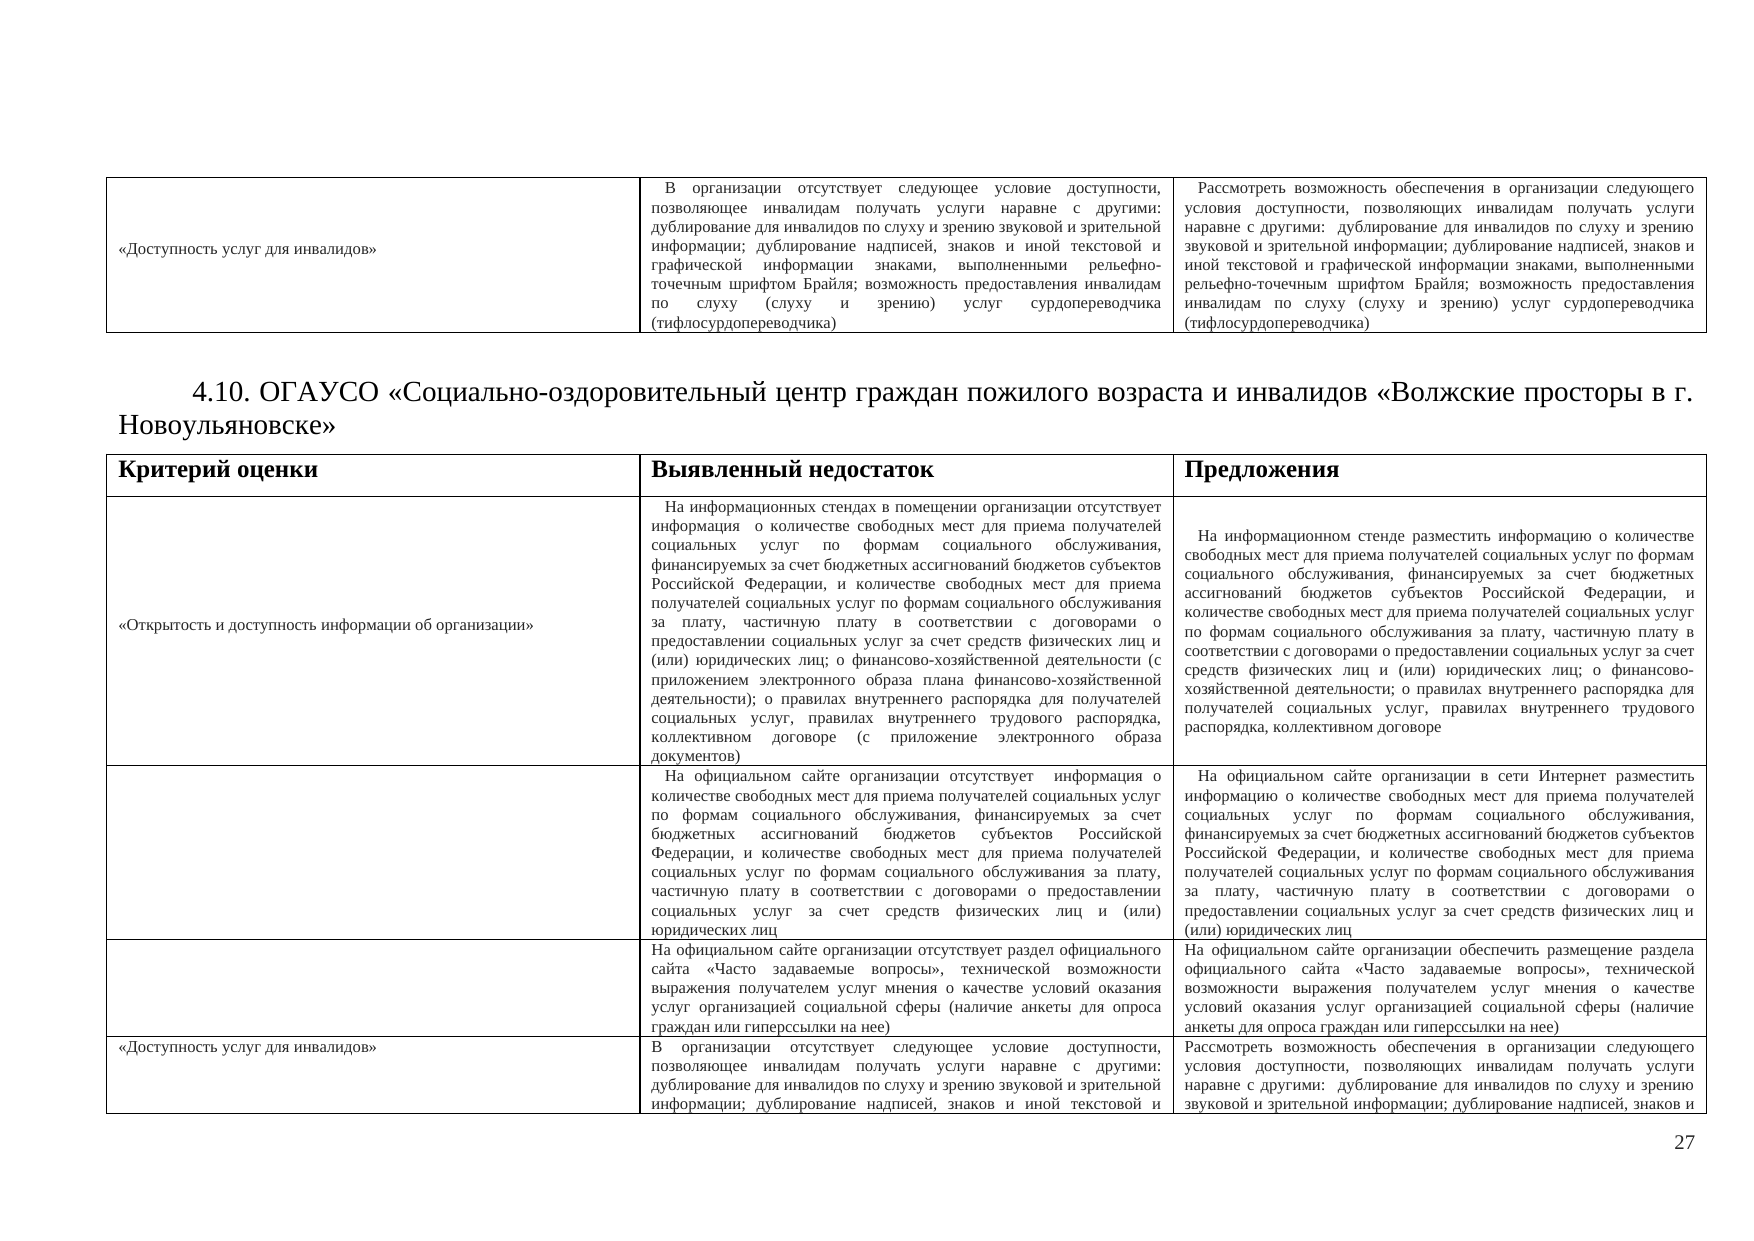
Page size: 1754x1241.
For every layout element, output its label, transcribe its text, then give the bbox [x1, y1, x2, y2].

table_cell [107, 1037, 639, 1113]
table_cell «Открытость и доступность информации об организации» [107, 497, 639, 765]
table_cell [107, 940, 639, 1036]
table_cell На официальном сайте организации отсутствует информация о количестве свободных мест для приема получателей социальных услуг по формам социального обслуживания, финансируемых за счет бюджетных ассигнований бюджетов субъектов Российской Федерации, и количестве свободных мест для приема получателей социальных услуг по формам социального обслуживания за плату, частичную плату в соответствии с договорами о предоставлении социальных услуг за счет средств физических лиц и (или) юридических лиц [641, 766, 1173, 939]
table_header Выявленный недостаток [641, 455, 1173, 496]
table_cell [107, 766, 639, 939]
table_cell «Доступность услуг для инвалидов» [107, 178, 639, 332]
table_cell На информационном стенде разместить информацию о количестве свободных мест для приема получателей социальных услуг по формам социального обслуживания, финансируемых за счет бюджетных ассигнований бюджетов субъектов Российской Федерации, и количестве свободных мест для приема получателей социальных услуг по формам социального обслуживания за плату, частичную плату в соответствии с договорами о предоставлении социальных услуг за счет средств физических лиц и (или) юридических лиц; о финансово-хозяйственной деятельности; о правилах внутреннего распорядка для получателей социальных услуг, правилах внутреннего трудового распорядка, коллективном договоре [1174, 497, 1706, 765]
table_cell На официальном сайте организации в сети Интернет разместить информацию о количестве свободных мест для приема получателей социальных услуг по формам социального обслуживания, финансируемых за счет бюджетных ассигнований бюджетов субъектов Российской Федерации, и количестве свободных мест для приема получателей социальных услуг по формам социального обслуживания за плату, частичную плату в соответствии с договорами о предоставлении социальных услуг за счет средств физических лиц и (или) юридических лиц [1174, 766, 1706, 939]
table_cell На информационных стендах в помещении организации отсутствует информация о количестве свободных мест для приема получателей социальных услуг по формам социального обслуживания, финансируемых за счет бюджетных ассигнований бюджетов субъектов Российской Федерации, и количестве свободных мест для приема получателей социальных услуг по формам социального обслуживания за плату, частичную плату в соответствии с договорами о предоставлении социальных услуг за счет средств физических лиц и (или) юридических лиц; о финансово-хозяйственной деятельности (с приложением электронного образа плана финансово-хозяйственной деятельности); о правилах внутреннего распорядка для получателей социальных услуг, правилах внутреннего трудового распорядка, коллективном договоре (с приложение электронного образа документов) [641, 497, 1173, 765]
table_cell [641, 1037, 1173, 1113]
text 4.10. ОГАУСО «Социально-оздоровительный центр граждан пожилого возраста и инвалидов «Волжские просторы в г. Новоульяновске» [118, 374, 1695, 441]
table_cell На официальном сайте организации обеспечить размещение раздела официального сайта «Часто задаваемые вопросы», технической возможности выражения получателем услуг мнения о качестве условий оказания услуг организацией социальной сферы (наличие анкеты для опроса граждан или гиперссылки на нее) [1174, 940, 1706, 1036]
table_cell На официальном сайте организации отсутствует раздел официального сайта «Часто задаваемые вопросы», технической возможности выражения получателем услуг мнения о качестве условий оказания услуг организацией социальной сферы (наличие анкеты для опроса граждан или гиперссылки на нее) [641, 940, 1173, 1036]
table_header Критерий оценки [107, 455, 639, 496]
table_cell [1174, 1037, 1706, 1113]
table_header Предложения [1174, 455, 1706, 496]
